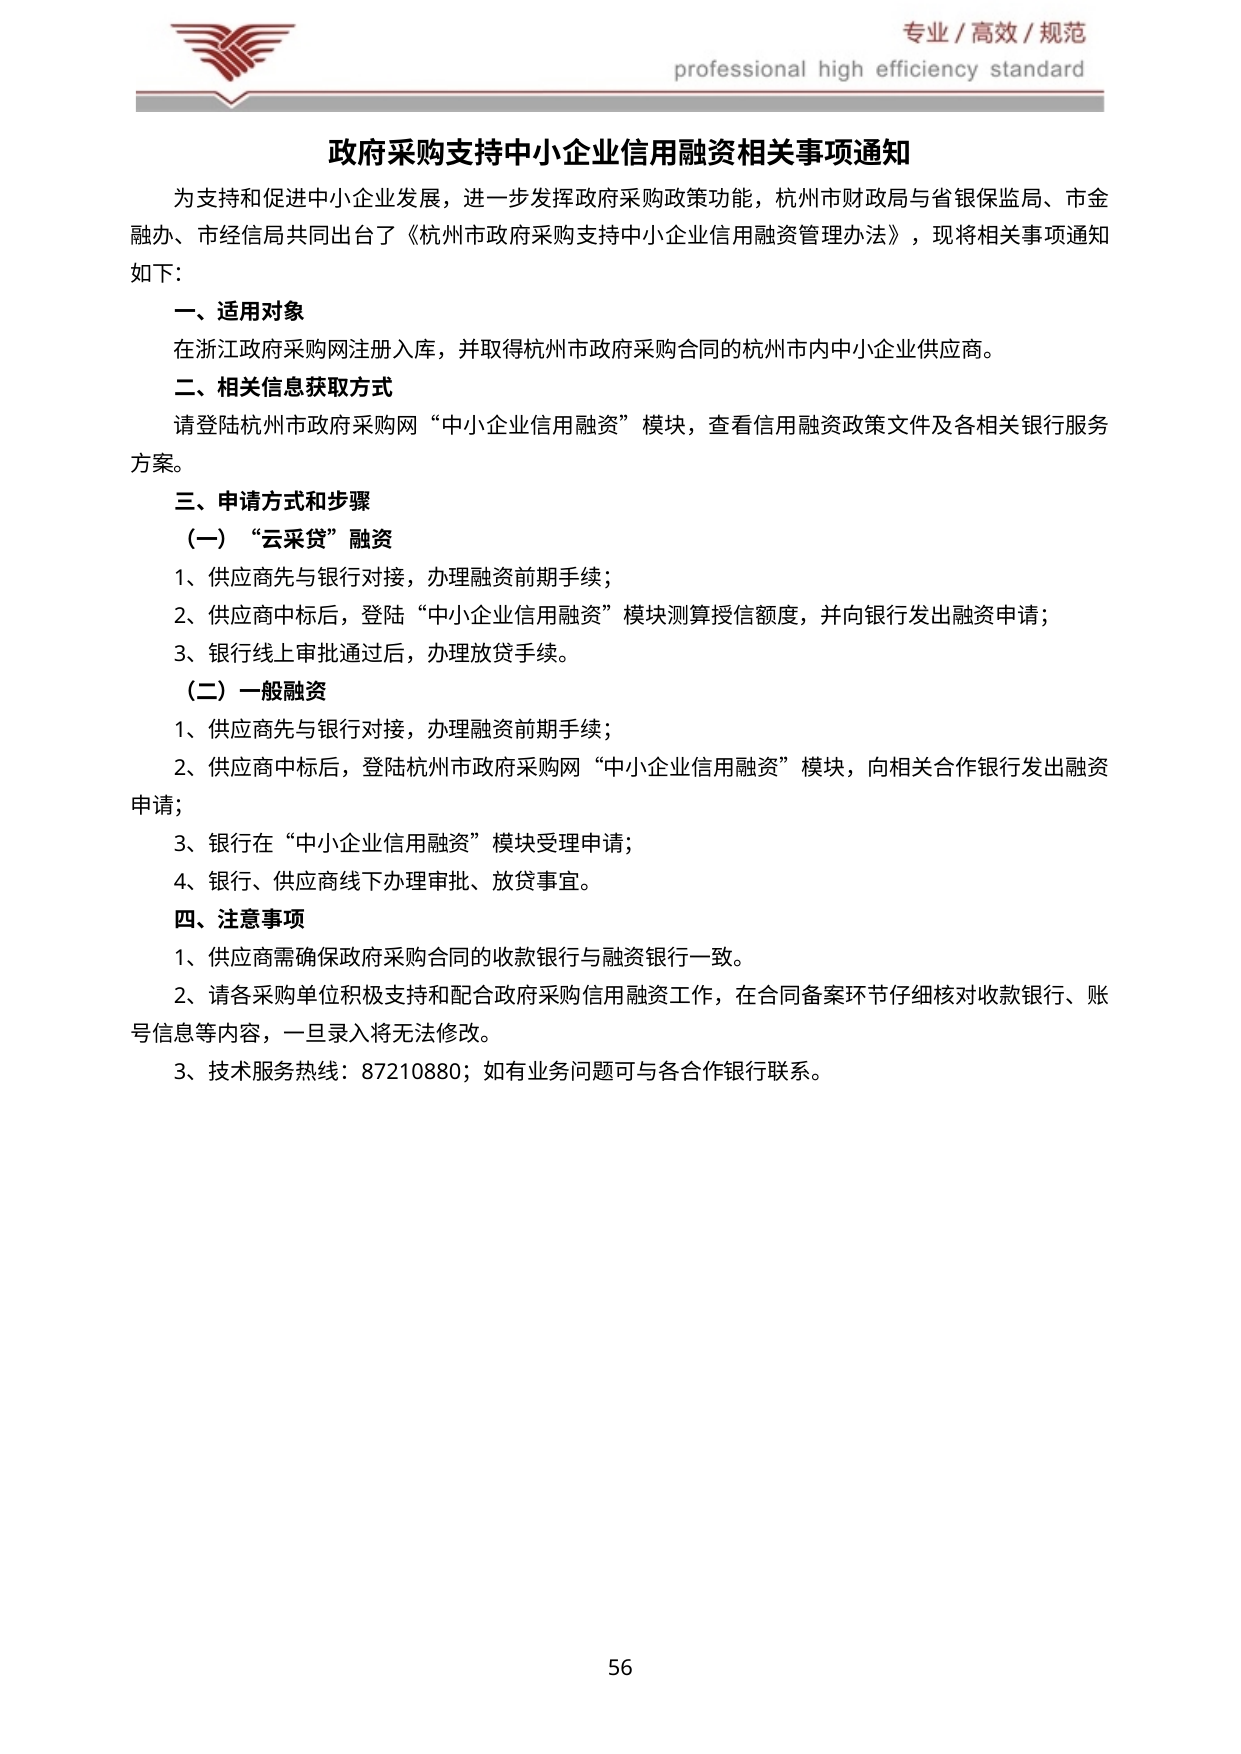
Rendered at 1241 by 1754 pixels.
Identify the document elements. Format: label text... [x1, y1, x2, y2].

text （一）“云采贷”融资 [130, 522, 1110, 553]
text 4、银行、供应商线下办理审批、放贷事宜。 [130, 864, 1110, 896]
text 一、适用对象 [130, 294, 1110, 326]
text 二、相关信息获取方式 [130, 370, 1110, 402]
text 2、请各采购单位积极支持和配合政府采购信用融资工作，在合同备案环节仔细核对收款银行、账号信息等内容，一旦录入将无法修改。 [130, 978, 1110, 1048]
text 3、技术服务热线：87210880；如有业务问题可与各合作银行联系。 [130, 1054, 1110, 1086]
picture [135, 0, 1105, 112]
text 在浙江政府采购网注册入库，并取得杭州市政府采购合同的杭州市内中小企业供应商。 [130, 332, 1110, 364]
text 为支持和促进中小企业发展，进一步发挥政府采购政策功能，杭州市财政局与省银保监局、市金融办、市经信局共同出台了《杭州市政府采购支持中小企业信用融资管理办法》，现将相关事项通知如下： [130, 181, 1110, 288]
text 3、银行线上审批通过后，办理放贷手续。 [130, 636, 1110, 668]
text （二）一般融资 [130, 674, 1110, 706]
text 1、供应商先与银行对接，办理融资前期手续； [130, 560, 1110, 592]
text 2、供应商中标后，登陆“中小企业信用融资”模块测算授信额度，并向银行发出融资申请； [130, 598, 1110, 630]
text 政府采购支持中小企业信用融资相关事项通知 [130, 130, 1110, 172]
text 3、银行在“中小企业信用融资”模块受理申请； [130, 826, 1110, 858]
text 1、供应商先与银行对接，办理融资前期手续； [130, 712, 1110, 744]
text 四、注意事项 [130, 902, 1110, 934]
text 三、申请方式和步骤 [130, 484, 1110, 516]
text 请登陆杭州市政府采购网“中小企业信用融资”模块，查看信用融资政策文件及各相关银行服务方案。 [130, 408, 1110, 478]
text 2、供应商中标后，登陆杭州市政府采购网“中小企业信用融资”模块，向相关合作银行发出融资申请； [130, 750, 1110, 820]
text 1、供应商需确保政府采购合同的收款银行与融资银行一致。 [130, 940, 1110, 972]
